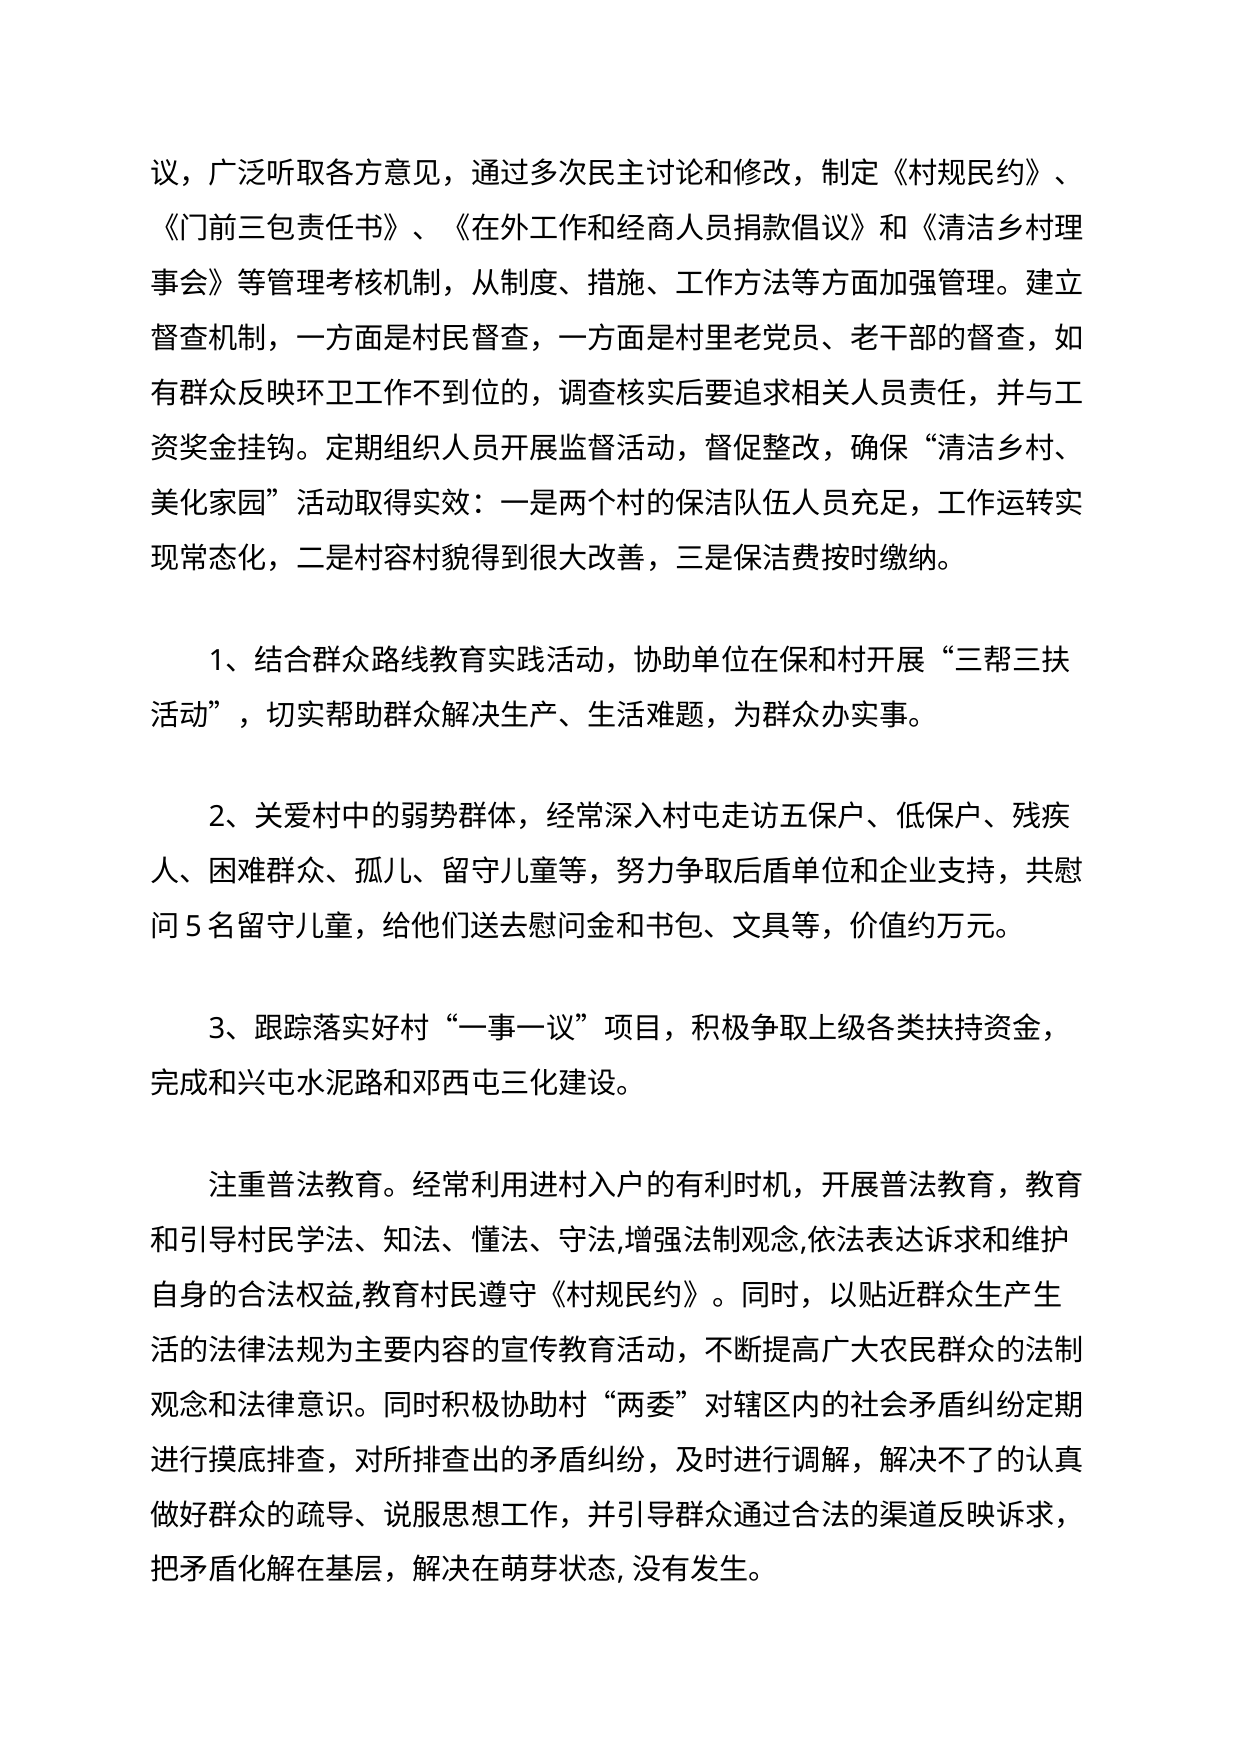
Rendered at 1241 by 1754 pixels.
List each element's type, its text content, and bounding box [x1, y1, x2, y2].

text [150, 150, 1090, 577]
text 2、关爱村中的弱势群体，经常深入村屯走访五保户、低保户、残疾人、困难群众、孤儿、留守儿童等，努力争取后盾单位和企业支持，共慰问5名留守儿童，给他们送去慰问金和书包、文具等，价值约万元。 [150, 793, 1090, 945]
text 1、结合群众路线教育实践活动，协助单位在保和村开展“三帮三扶活动”，切实帮助群众解决生产、生活难题，为群众办实事。 [150, 636, 1090, 733]
text 注重普法教育。经常利用进村入户的有利时机，开展普法教育，教育和引导村民学法、知法、懂法、守法,增强法制观念,依法表达诉求和维护自身的合法权益,教育村民遵守《村规民约》。同时，以贴近群众生产生活的法律法规为主要内容的宣传教育活动，不断提高广大农民群众的法制观念和法律意识。同时积极协助村“两委”对辖区内的社会矛盾纠纷定期进行摸底排查，对所排查出的矛盾纠纷，及时进行调解，解决不了的认真做好群众的疏导、说服思想工作，并引导群众通过合法的渠道反映诉求，把矛盾化解在基层，解决在萌芽状态, 没有发生。 [150, 1161, 1090, 1588]
text 3、跟踪落实好村“一事一议”项目，积极争取上级各类扶持资金，完成和兴屯水泥路和邓西屯三化建设。 [150, 1005, 1090, 1102]
